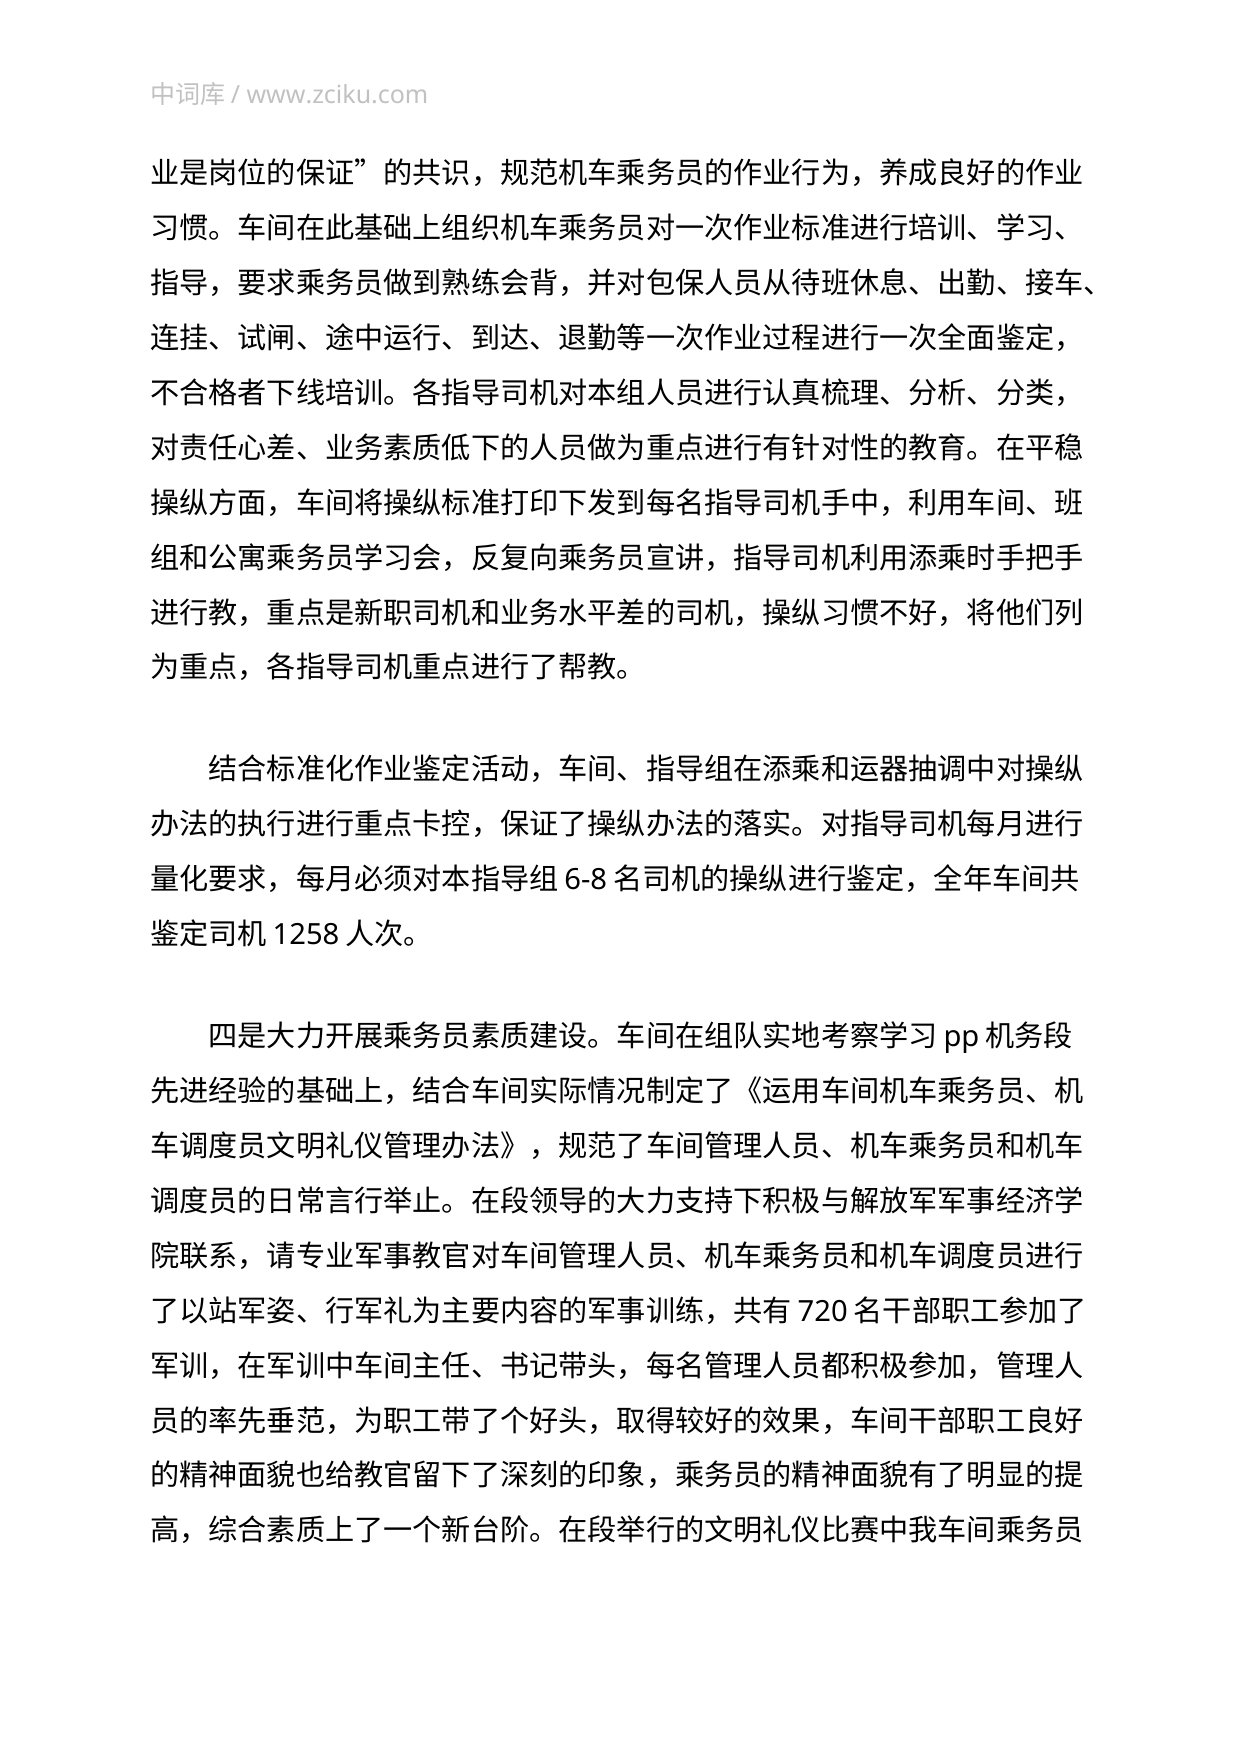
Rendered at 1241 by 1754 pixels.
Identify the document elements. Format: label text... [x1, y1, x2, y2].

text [150, 150, 1090, 686]
text 结合标准化作业鉴定活动，车间、指导组在添乘和运器抽调中对操纵办法的执行进行重点卡控，保证了操纵办法的落实。对指导司机每月进行量化要求，每月必须对本指导组6-8名司机的操纵进行鉴定，全年车间共鉴定司机1258人次。 [150, 746, 1090, 953]
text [150, 1013, 1090, 1549]
